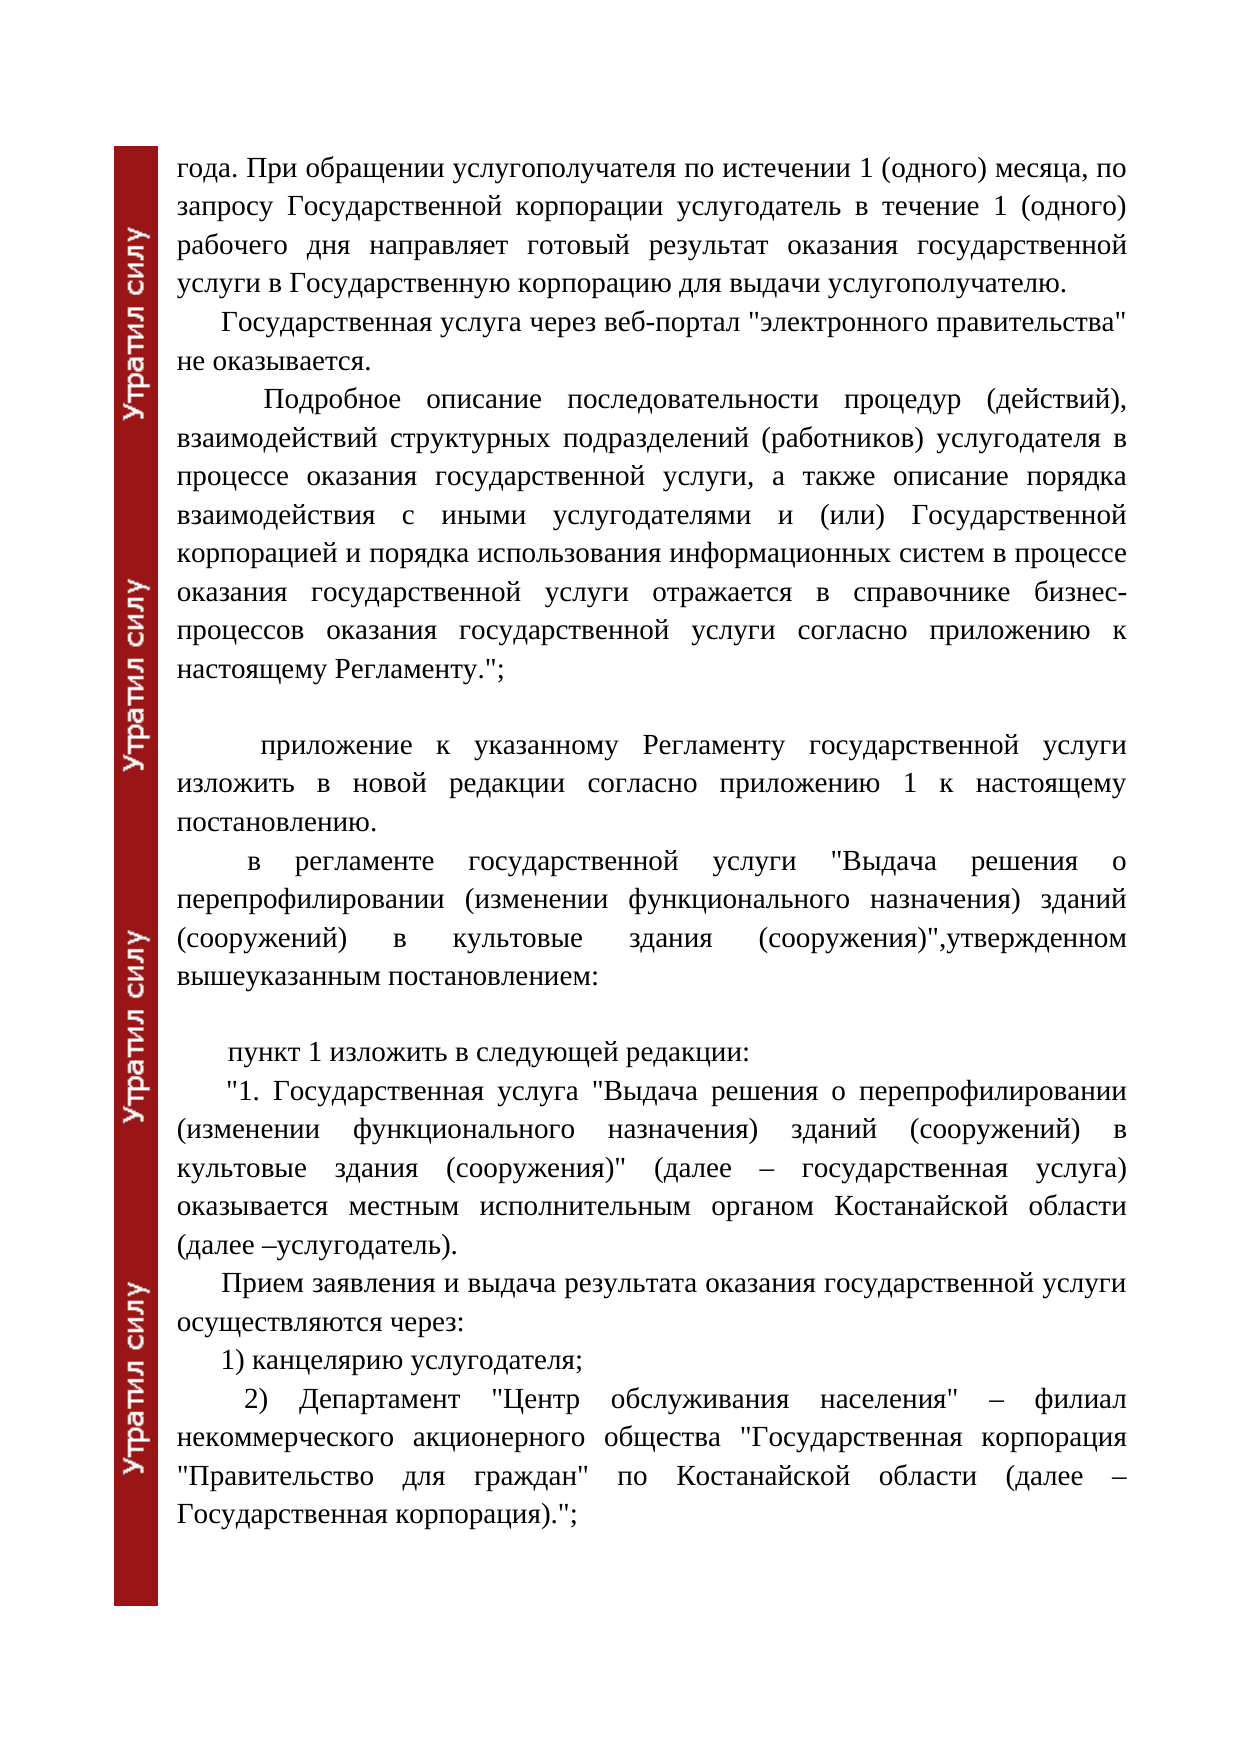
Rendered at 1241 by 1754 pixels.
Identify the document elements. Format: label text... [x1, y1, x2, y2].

text "1. Государственная услуга "Выдача решения о перепрофилировании (изменении функционального назначения) зданий (сооружений) в культовые здания (сооружения)" (далее – государственная услуга) оказывается местным исполнительным органом Костанайской области (далее –услугодатель). [112, 1073, 1128, 1260]
text 2) Департамент "Центр обслуживания населения" – филиал некоммерческого акционерного общества "Государственная корпорация "Правительство для граждан" по Костанайской области (далее – Государственная корпорация)."; [112, 1381, 1128, 1530]
text Подробное описание последовательности процедур (действий), взаимодействий структурных подразделений (работников) услугодателя в процессе оказания государственной услуги, а также описание порядка взаимодействия с иными услугодателями и (или) Государственной корпорацией и порядка использования информационных систем в процессе оказания государственной услуги отражается в справочнике бизнес-процессов оказания государственной услуги согласно приложению к настоящему Регламенту."; [112, 381, 1128, 684]
text Государственная услуга через веб-портал "электронного правительства" не оказывается. [112, 304, 1128, 376]
picture [114, 146, 158, 150]
picture [114, 376, 158, 381]
text пункт 1 изложить в следующей редакции: [112, 1034, 1128, 1068]
picture [114, 992, 158, 1034]
text приложение к указанному Регламенту государственной услуги изложить в новой редакции согласно приложению 1 к настоящему постановлению. [112, 727, 1128, 838]
picture [114, 1068, 158, 1073]
picture [114, 1530, 158, 1606]
picture [114, 1260, 158, 1265]
picture [114, 299, 158, 304]
picture [114, 684, 158, 727]
picture [114, 1337, 158, 1342]
picture [114, 1376, 158, 1381]
picture [114, 838, 158, 843]
text Прием заявления и выдача результата оказания государственной услуги осуществляются через: [112, 1265, 1128, 1337]
text 1) канцелярию услугодателя; [112, 1342, 1128, 1376]
text в регламенте государственной услуги "Выдача решения о перепрофилировании (изменении функционального назначения) зданий (сооружений) в культовые здания (сооружения)",утвержденном вышеуказанным постановлением: [112, 843, 1128, 992]
